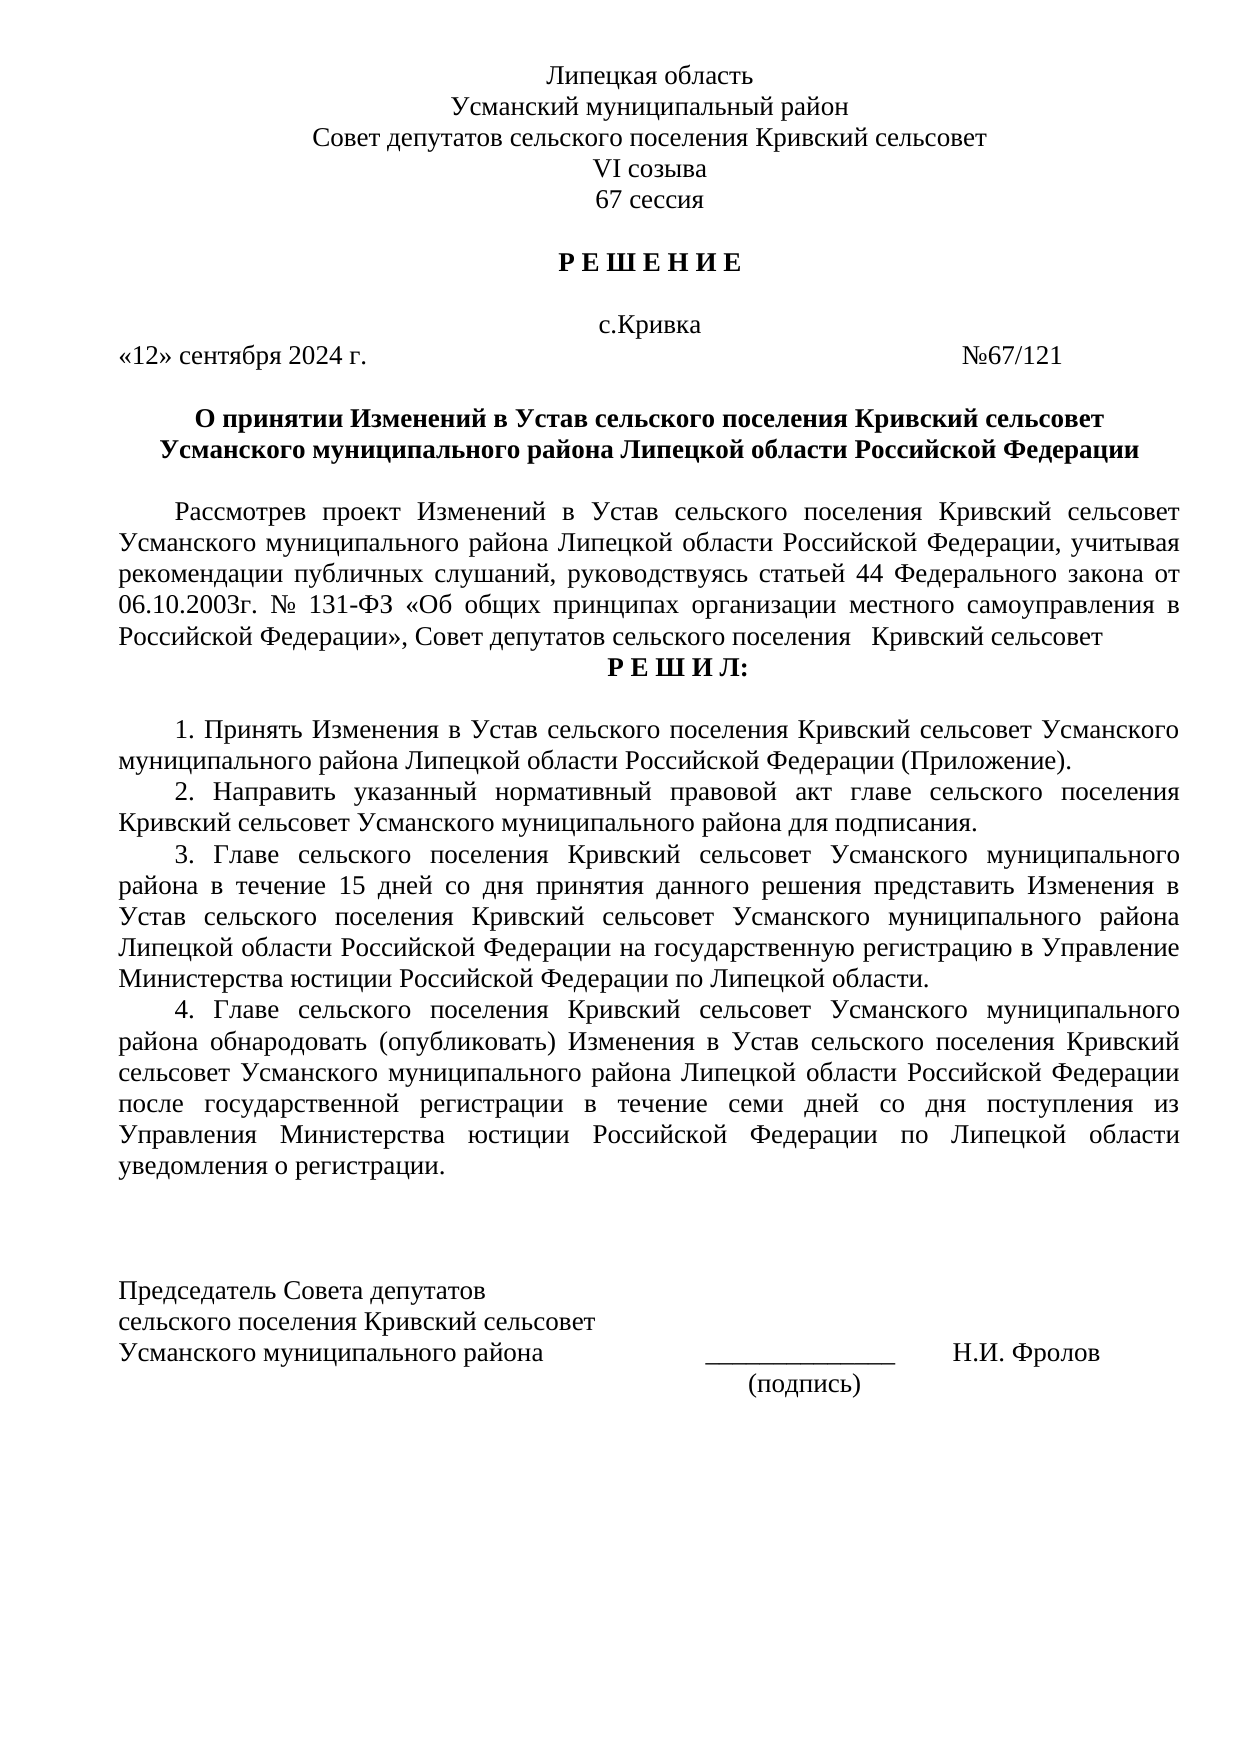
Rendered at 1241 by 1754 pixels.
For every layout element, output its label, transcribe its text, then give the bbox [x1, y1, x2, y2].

text VI созыва [118, 152, 1181, 184]
text с.Кривка [118, 308, 1181, 339]
text 2. Направить указанный нормативный правовой акт главе сельского поселения Кривский сельсовет Усманского муниципального района для подписания. [118, 775, 1181, 838]
text 67 сессия [118, 184, 1181, 215]
text Председатель Совета депутатов [118, 1274, 1181, 1305]
text Совет депутатов сельского поселения Кривский сельсовет [118, 121, 1181, 152]
text Усманский муниципальный район [118, 90, 1181, 121]
text 4. Главе сельского поселения Кривский сельсовет Усманского муниципального района обнародовать (опубликовать) Изменения в Устав сельского поселения Кривский сельсовет Усманского муниципального района Липецкой области Российской Федерации после государственной регистрации в течение семи дней со дня поступления из Управления Министерства юстиции Российской Федерации по Липецкой области уведомления о регистрации. [118, 993, 1181, 1180]
text Липецкая область [118, 59, 1181, 90]
text Рассмотрев проект Изменений в Устав сельского поселения Кривский сельсовет Усманского муниципального района Липецкой области Российской Федерации, учитывая рекомендации публичных слушаний, руководствуясь статьей 44 Федерального закона от 06.10.2003г. № 131-ФЗ «Об общих принципах организации местного самоуправления в Российской Федерации», Совет депутатов сельского поселения Кривский сельсовет [118, 495, 1181, 651]
text «12» сентября 2024 г. №67/121 [118, 339, 1181, 371]
text О принятии Изменений в Устав сельского поселения Кривский сельсовет Усманского муниципального района Липецкой области Российской Федерации [118, 402, 1181, 464]
text Р Е Ш И Л: [118, 651, 1181, 682]
text 1. Принять Изменения в Устав сельского поселения Кривский сельсовет Усманского муниципального района Липецкой области Российской Федерации (Приложение). [118, 713, 1181, 775]
text сельского поселения Кривский сельсовет [118, 1305, 1181, 1336]
text Р Е Ш Е Н И Е [118, 246, 1181, 277]
text Усманского муниципального района ______________ Н.И. Фролов [118, 1336, 1181, 1367]
text (подпись) [118, 1367, 1181, 1398]
text 3. Главе сельского поселения Кривский сельсовет Усманского муниципального района в течение 15 дней со дня принятия данного решения представить Изменения в Устав сельского поселения Кривский сельсовет Усманского муниципального района Липецкой области Российской Федерации на государственную регистрацию в Управление Министерства юстиции Российской Федерации по Липецкой области. [118, 838, 1181, 993]
